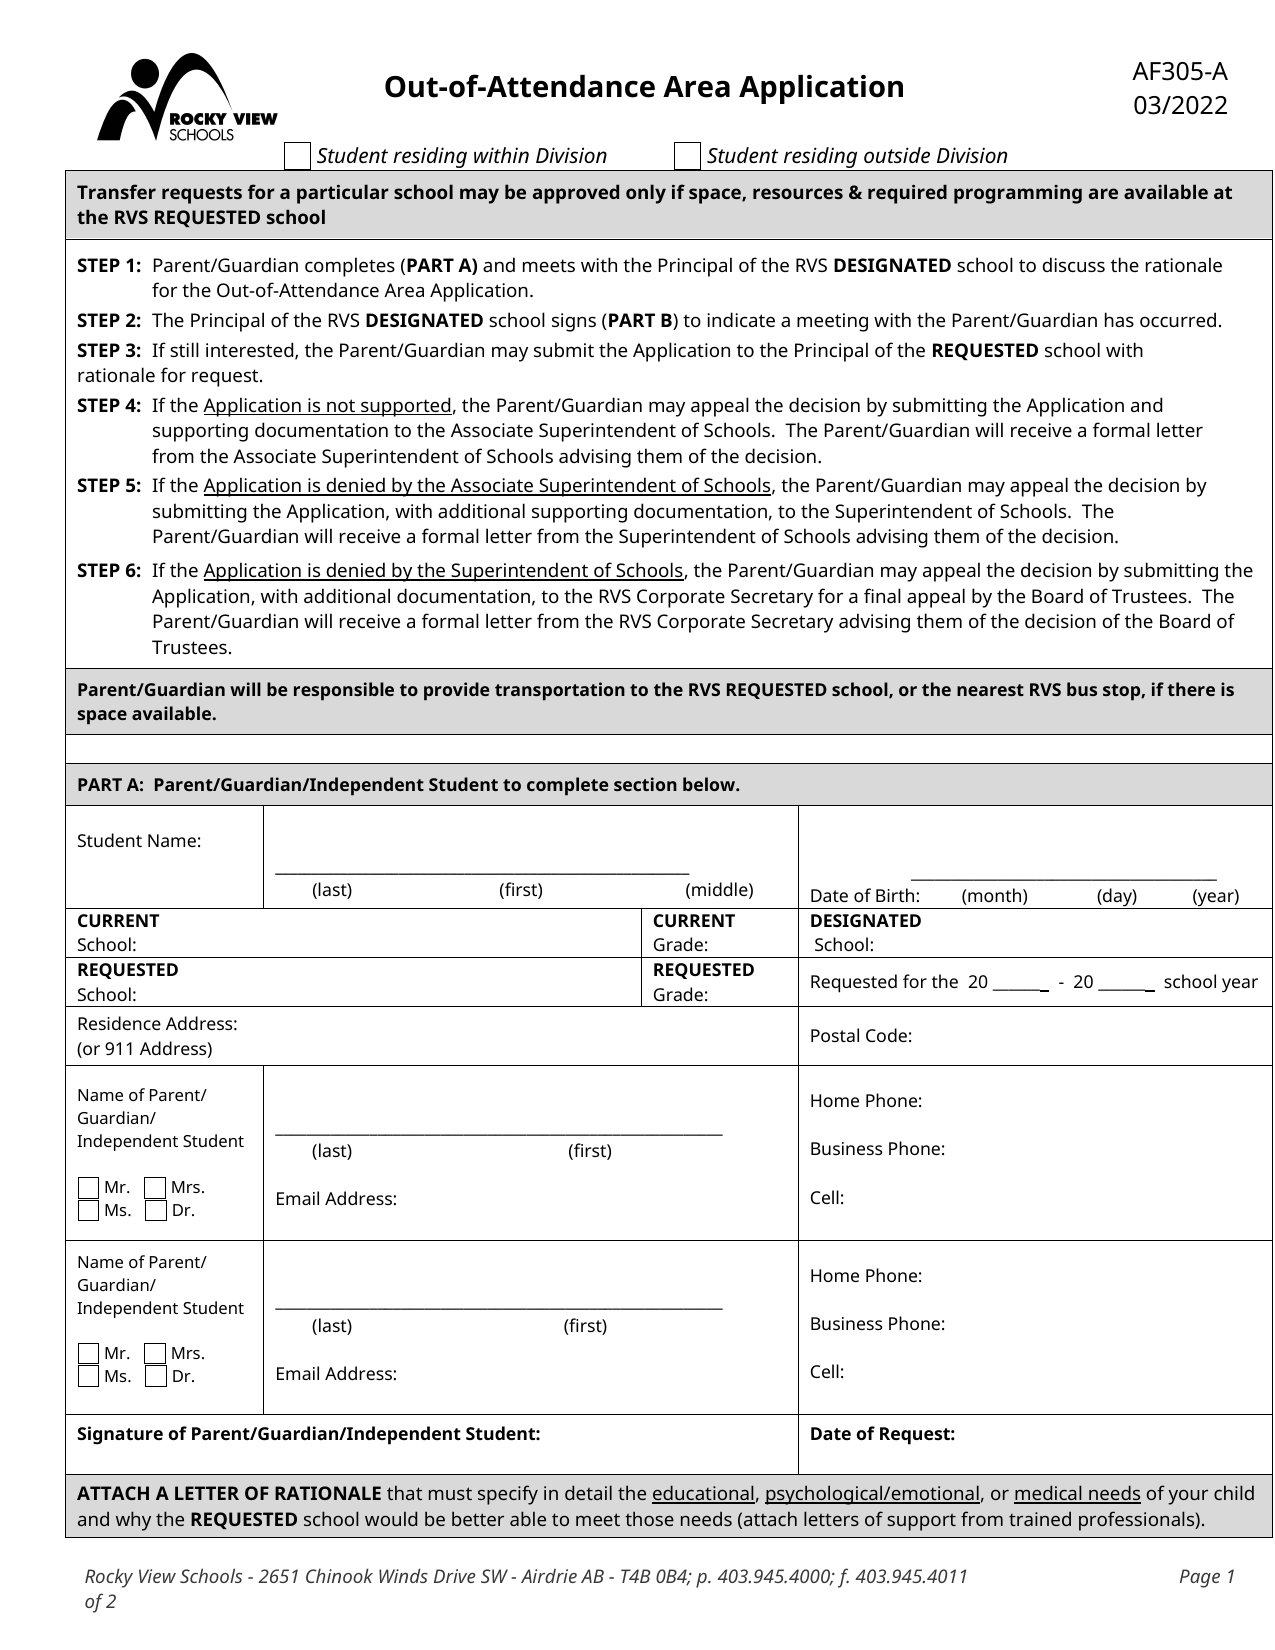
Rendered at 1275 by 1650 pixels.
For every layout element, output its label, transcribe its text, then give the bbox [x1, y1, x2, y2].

table_cell Date of Request: [799, 1415, 1272, 1474]
table_cell _________________________________________________________ (last) (first) Email Address: [264, 1066, 798, 1239]
picture [97, 53, 278, 141]
table_cell Postal Code: [799, 1007, 1272, 1065]
text Student residing within Division Student residing outside Division [66, 141, 1228, 170]
table_cell CURRENT Grade: [642, 909, 798, 957]
table_cell Residence Address: (or 911 Address) [66, 1007, 798, 1065]
table_cell _________________________________________________________ (last) (first) Email Address: [264, 1241, 798, 1414]
table_cell DESIGNATED School: [799, 909, 1272, 957]
table_cell _______________________________________ Date of Birth: (month) (day) (year) [799, 806, 1272, 907]
table_header Transfer requests for a particular school may be approved only if space, resources & required programming are available at the RVS REQUESTED school [66, 171, 1272, 238]
table_cell Home Phone: Business Phone: Cell: [799, 1066, 1272, 1239]
table_cell CURRENT School: [66, 909, 641, 957]
table_cell Signature of Parent/Guardian/Independent Student: [66, 1415, 798, 1474]
table_cell STEP 1: Parent/Guardian completes (PART A) and meets with the Principal of the RVS DESIGNATED school to discuss the rationale for the Out-of-Attendance Area Application. STEP 2: The Principal of the RVS DESIGNATED school signs (PART B) to indicate a meeting with the Parent/Guardian has occurred. STEP 3: If still interested, the Parent/Guardian may submit the Application to the Principal of the REQUESTED school with rationale for request. STEP 4: If the Application is not supported, the Parent/Guardian may appeal the decision by submitting the Application and supporting documentation to the Associate Superintendent of Schools. The Parent/Guardian will receive a formal letter from the Associate Superintendent of Schools advising them of the decision. STEP 5: If the Application is denied by the Associate Superintendent of Schools, the Parent/Guardian may appeal the decision by submitting the Application, with additional supporting documentation, to the Superintendent of Schools. The Parent/Guardian will receive a formal letter from the Superintendent of Schools advising them of the decision. STEP 6: If the Application is denied by the Superintendent of Schools, the Parent/Guardian may appeal the decision by submitting the Application, with additional documentation, to the RVS Corporate Secretary for a final appeal by the Board of Trustees. The Parent/Guardian will receive a formal letter from the RVS Corporate Secretary advising them of the decision of the Board of Trustees. [66, 240, 1272, 668]
table_cell Parent/Guardian will be responsible to provide transportation to the RVS REQUESTED school, or the nearest RVS bus stop, if there is space available. [66, 669, 1272, 734]
table_cell Student Name: [66, 806, 263, 907]
table_cell REQUESTED Grade: [642, 958, 798, 1006]
table_cell REQUESTED School: [66, 958, 641, 1006]
table_cell Name of Parent/ Guardian/Independent Student Mr. Mrs. Ms. Dr. [66, 1241, 263, 1414]
table_cell Requested for the 20 ______ - 20 ______ school year [799, 958, 1272, 1006]
table_cell [66, 735, 1272, 763]
table_cell PART A: Parent/Guardian/Independent Student to complete section below. [66, 764, 1272, 805]
table_cell Home Phone: Business Phone: Cell: [799, 1241, 1272, 1414]
table_cell _________________________________________________________ (last) (first) (middle) [264, 806, 798, 907]
table_cell ATTACH A LETTER OF RATIONALE that must specify in detail the educational, psychological/emotional, or medical needs of your child and why the REQUESTED school would be better able to meet those needs (attach letters of support from trained professionals). [66, 1475, 1272, 1537]
table_cell Name of Parent/ Guardian/Independent Student Mr. Mrs. Ms. Dr. [66, 1066, 263, 1239]
